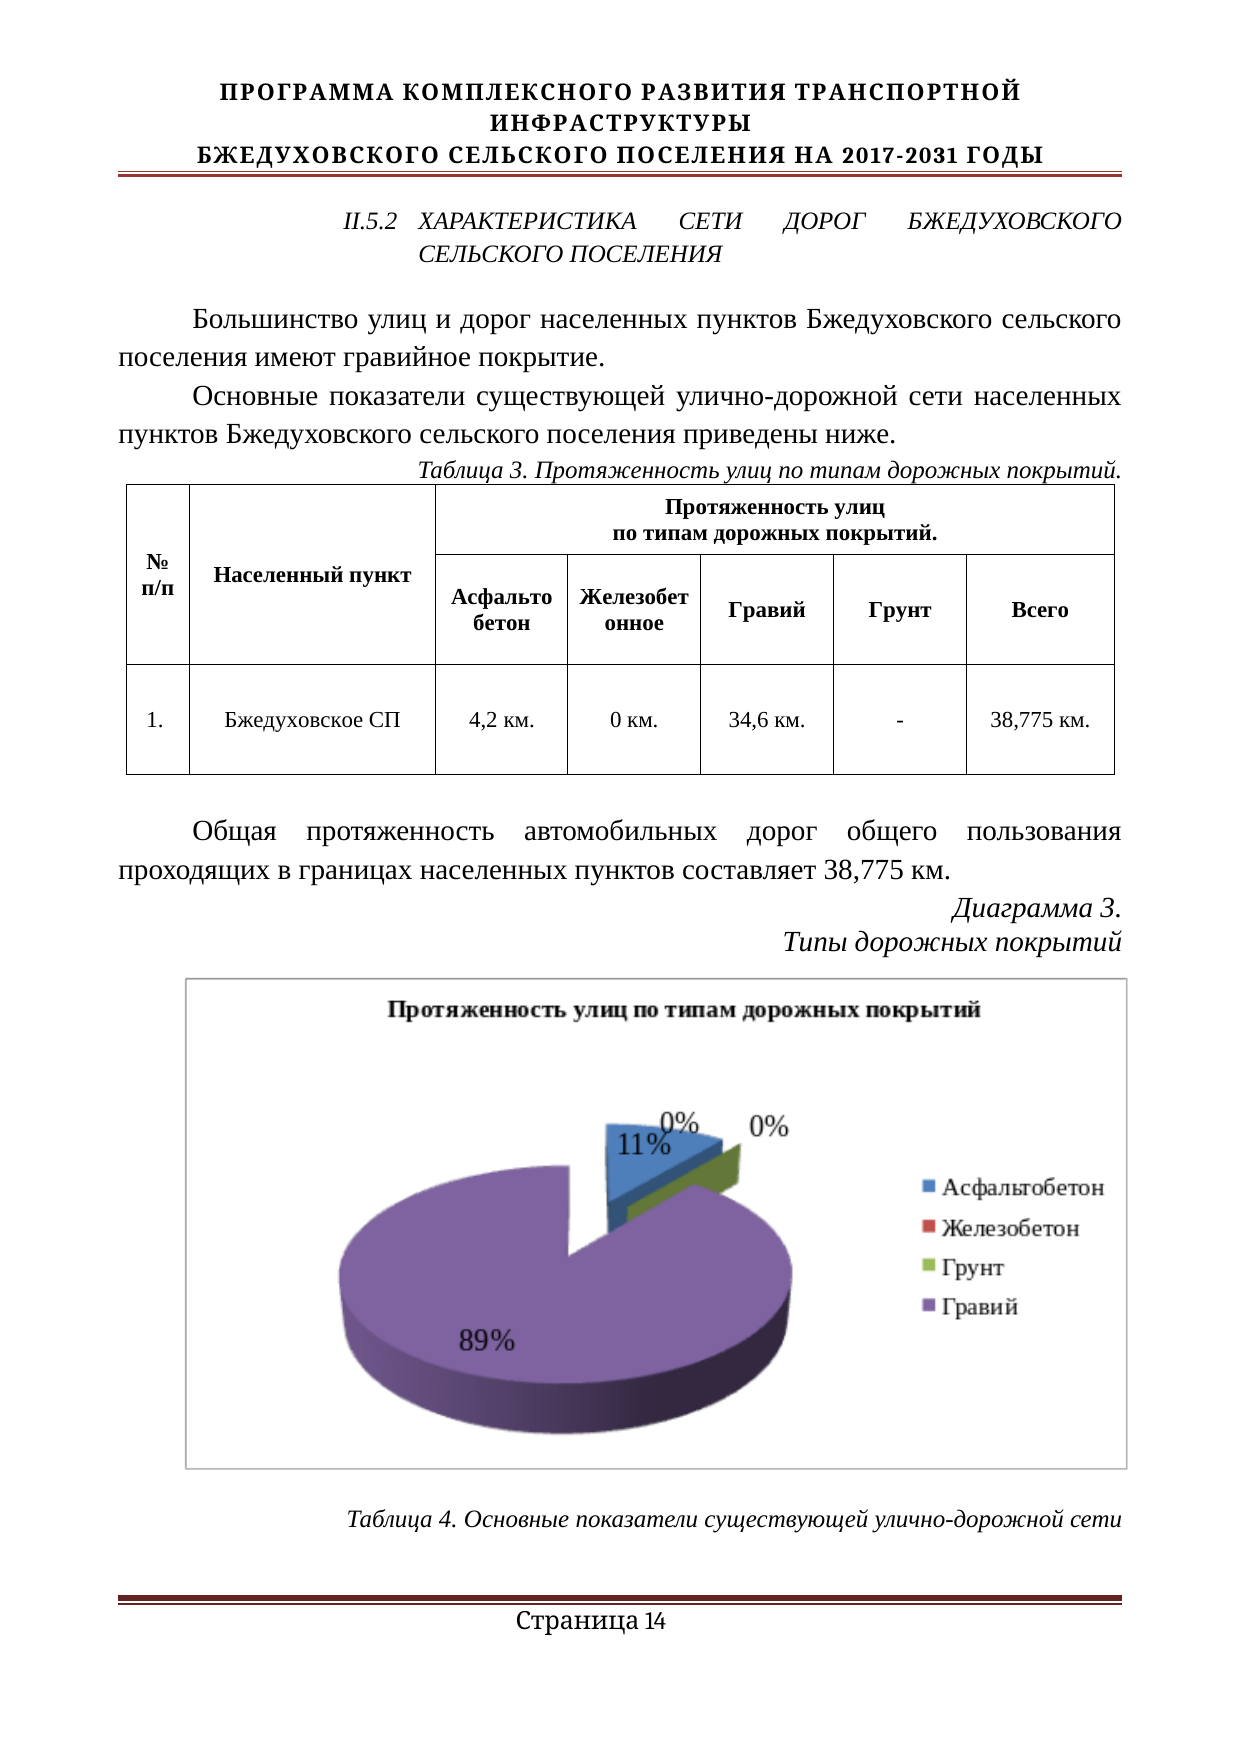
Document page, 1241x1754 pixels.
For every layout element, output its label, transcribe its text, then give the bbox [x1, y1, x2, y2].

table_cell Железобетонное [568, 555, 700, 664]
text Таблица 3. Протяженность улиц по типам дорожных покрытий. [118, 455, 1122, 484]
table_cell [127, 665, 189, 774]
table_cell Грунт [834, 555, 966, 664]
text Большинство улиц и дорог населенных пунктов Бжедуховского сельского поселения имеют гравийное покрытие. [118, 301, 1122, 373]
table_header Населенный пункт [190, 485, 435, 664]
table_cell 0 км. [568, 665, 700, 774]
table_cell 34,6 км. [701, 665, 833, 774]
text Общая протяженность автомобильных дорог общего пользования проходящих в границах населенных пунктов составляет 38,775 км. [118, 813, 1122, 886]
table_header Протяженность улиц по типам дорожных покрытий. [436, 485, 1114, 553]
table_cell - [834, 665, 966, 774]
table_cell Гравий [701, 555, 833, 664]
table_cell Асфальтобетон [436, 555, 567, 664]
table_cell 4,2 км. [436, 665, 567, 774]
text Таблица 4. Основные показатели существующей улично-дорожной сети [118, 1504, 1122, 1533]
text Типы дорожных покрытий [118, 924, 1122, 958]
table_header № п/п [127, 485, 189, 664]
text Основные показатели существующей улично-дорожной сети населенных пунктов Бжедуховского сельского поселения приведены ниже. [118, 378, 1122, 450]
table_cell Бжедуховское СП [190, 665, 435, 774]
table_cell Всего [967, 555, 1114, 664]
subtitle ХАРАКТЕРИСТИКА СЕТИ ДОРОГ БЖЕДУХОВСКОГО СЕЛЬСКОГО ПОСЕЛЕНИЯ [343, 206, 1122, 268]
table_cell 38,775 км. [967, 665, 1114, 774]
text Диаграмма 3. [118, 891, 1122, 924]
